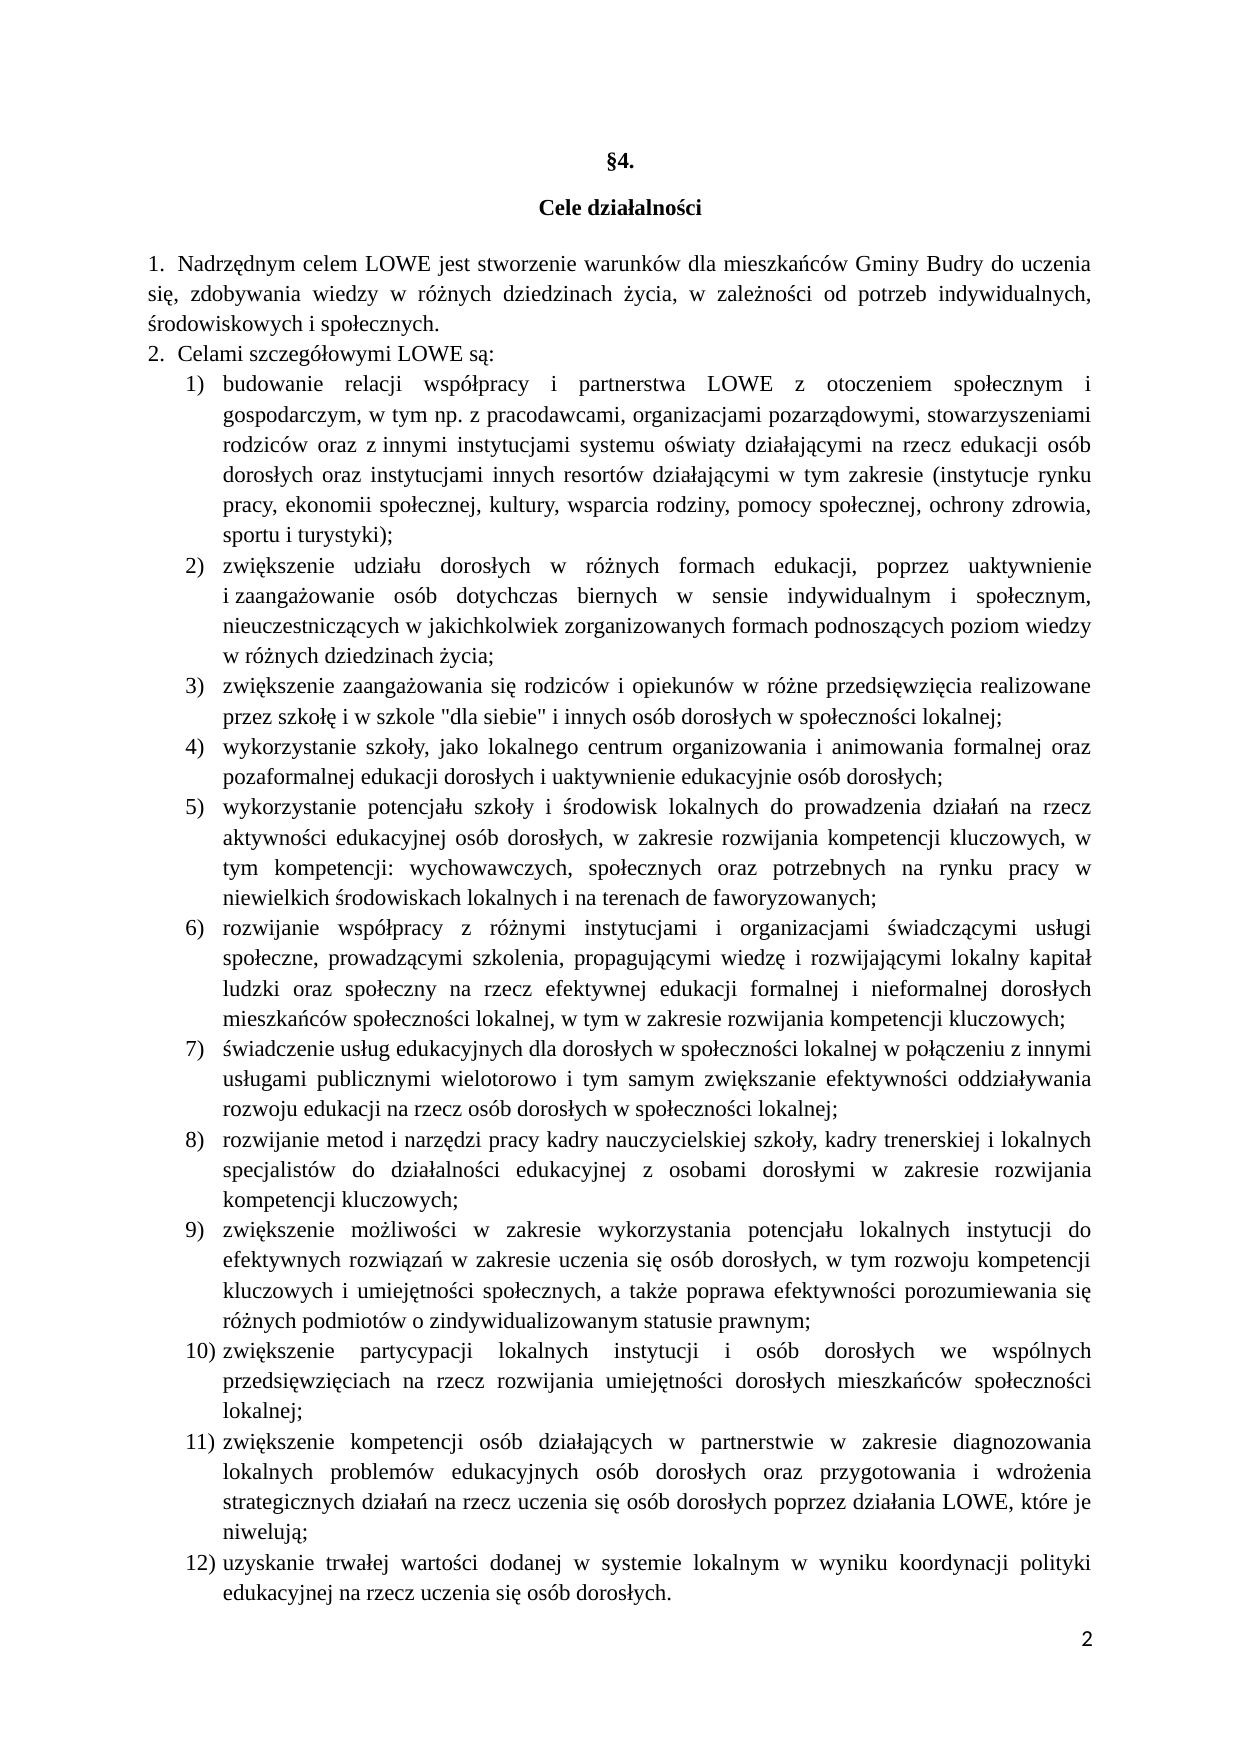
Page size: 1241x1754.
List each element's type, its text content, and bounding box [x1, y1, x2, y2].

text Cele działalności [148, 194, 1093, 221]
text §4. [148, 148, 1093, 174]
list wykorzystanie szkoły, jako lokalnego centrum organizowania i animowania formalnej oraz pozaformalnej edukacji dorosłych i uaktywnienie edukacyjnie osób dorosłych; [185, 733, 1093, 789]
list świadczenie usług edukacyjnych dla dorosłych w społeczności lokalnej w połączeniu z innymi usługami publicznymi wielotorowo i tym samym zwiększanie efektywności oddziaływania rozwoju edukacji na rzecz osób dorosłych w społeczności lokalnej; [185, 1035, 1093, 1122]
list zwiększenie udziału dorosłych w różnych formach edukacji, poprzez uaktywnienie i zaangażowanie osób dotychczas biernych w sensie indywidualnym i społecznym, nieuczestniczących w jakichkolwiek zorganizowanych formach podnoszących poziom wiedzy w różnych dziedzinach życia; [185, 552, 1093, 669]
list rozwijanie współpracy z różnymi instytucjami i organizacjami świadczącymi usługi społeczne, prowadzącymi szkolenia, propagującymi wiedzę i rozwijającymi lokalny kapitał ludzki oraz społeczny na rzecz efektywnej edukacji formalnej i nieformalnej dorosłych mieszkańców społeczności lokalnej, w tym w zakresie rozwijania kompetencji kluczowych; [185, 914, 1093, 1031]
list zwiększenie kompetencji osób działających w partnerstwie w zakresie diagnozowania lokalnych problemów edukacyjnych osób dorosłych oraz przygotowania i wdrożenia strategicznych działań na rzecz uczenia się osób dorosłych poprzez działania LOWE, które je niwelują; [185, 1428, 1093, 1545]
list wykorzystanie potencjału szkoły i środowisk lokalnych do prowadzenia działań na rzecz aktywności edukacyjnej osób dorosłych, w zakresie rozwijania kompetencji kluczowych, w tym kompetencji: wychowawczych, społecznych oraz potrzebnych na rynku pracy w niewielkich środowiskach lokalnych i na terenach de faworyzowanych; [185, 793, 1093, 910]
list Celami szczegółowymi LOWE są: [148, 340, 1093, 367]
list zwiększenie zaangażowania się rodziców i opiekunów w różne przedsięwzięcia realizowane przez szkołę i w szkole "dla siebie" i innych osób dorosłych w społeczności lokalnej; [185, 673, 1093, 729]
list budowanie relacji współpracy i partnerstwa LOWE z otoczeniem społecznym i gospodarczym, w tym np. z pracodawcami, organizacjami pozarządowymi, stowarzyszeniami rodziców oraz z innymi instytucjami systemu oświaty działającymi na rzecz edukacji osób dorosłych oraz instytucjami innych resortów działającymi w tym zakresie (instytucje rynku pracy, ekonomii społecznej, kultury, wsparcia rodziny, pomocy społecznej, ochrony zdrowia, sportu i turystyki); [185, 371, 1093, 548]
list uzyskanie trwałej wartości dodanej w systemie lokalnym w wyniku koordynacji polityki edukacyjnej na rzecz uczenia się osób dorosłych. [185, 1549, 1093, 1605]
list zwiększenie możliwości w zakresie wykorzystania potencjału lokalnych instytucji do efektywnych rozwiązań w zakresie uczenia się osób dorosłych, w tym rozwoju kompetencji kluczowych i umiejętności społecznych, a także poprawa efektywności porozumiewania się różnych podmiotów o zindywidualizowanym statusie prawnym; [185, 1216, 1093, 1333]
list zwiększenie partycypacji lokalnych instytucji i osób dorosłych we wspólnych przedsięwzięciach na rzecz rozwijania umiejętności dorosłych mieszkańców społeczności lokalnej; [185, 1337, 1093, 1424]
list Nadrzędnym celem LOWE jest stworzenie warunków dla mieszkańców Gminy Budry do uczenia się, zdobywania wiedzy w różnych dziedzinach życia, w zależności od potrzeb indywidualnych, środowiskowych i społecznych. [148, 250, 1093, 336]
list rozwijanie metod i narzędzi pracy kadry nauczycielskiej szkoły, kadry trenerskiej i lokalnych specjalistów do działalności edukacyjnej z osobami dorosłymi w zakresie rozwijania kompetencji kluczowych; [185, 1126, 1093, 1212]
